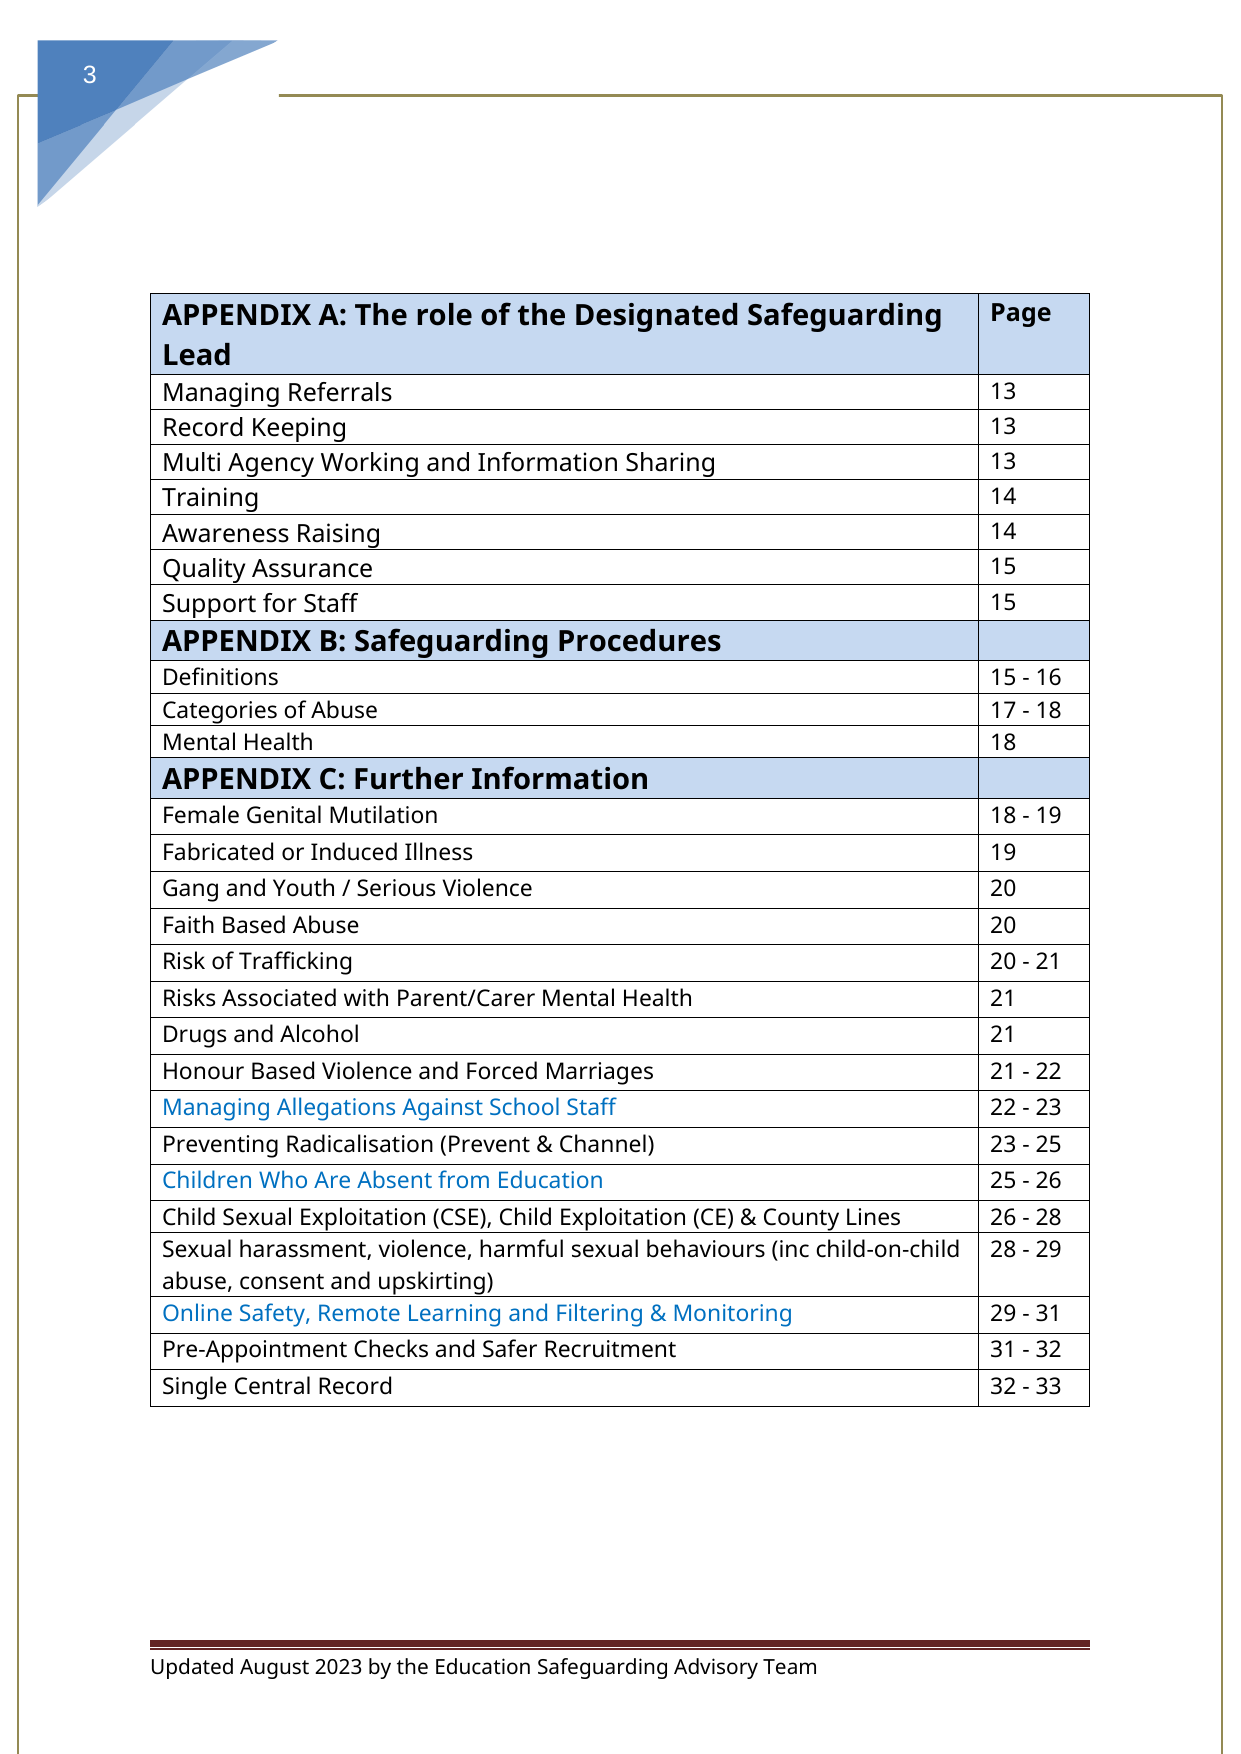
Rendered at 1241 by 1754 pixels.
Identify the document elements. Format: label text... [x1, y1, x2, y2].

table_cell Female Genital Mutilation [151, 799, 978, 834]
table_cell Training [151, 480, 978, 514]
table_cell 21 [979, 1018, 1089, 1054]
table_cell Gang and Youth / Serious Violence [151, 872, 978, 907]
table_cell 26 - 28 [979, 1201, 1089, 1232]
table_cell 20 [979, 872, 1089, 907]
table_cell [979, 758, 1089, 798]
table_cell 13 [979, 375, 1089, 409]
table_cell 23 - 25 [979, 1128, 1089, 1163]
table_cell 18 - 19 [979, 799, 1089, 834]
table_cell 25 - 26 [979, 1165, 1089, 1200]
table_cell 13 [979, 410, 1089, 444]
table_cell Awareness Raising [151, 515, 978, 549]
table_cell APPENDIX B: Safeguarding Procedures [151, 621, 978, 660]
table_cell 21 [979, 982, 1089, 1017]
table_cell 15 - 16 [979, 661, 1089, 692]
table_cell 15 [979, 585, 1089, 619]
table_cell 20 [979, 909, 1089, 944]
table_cell 20 - 21 [979, 945, 1089, 981]
table_cell Risks Associated with Parent/Carer Mental Health [151, 982, 978, 1017]
table_cell 22 - 23 [979, 1091, 1089, 1127]
table_cell APPENDIX C: Further Information [151, 758, 978, 798]
picture [37, 40, 279, 209]
table_cell 17 - 18 [979, 694, 1089, 725]
table_cell Child Sexual Exploitation (CSE), Child Exploitation (CE) & County Lines [151, 1201, 978, 1232]
table_cell 18 [979, 726, 1089, 757]
table_cell Managing Referrals [151, 375, 978, 409]
table_cell Definitions [151, 661, 978, 692]
table_cell Pre-Appointment Checks and Safer Recruitment [151, 1334, 978, 1369]
table_header APPENDIX A: The role of the Designated Safeguarding Lead [151, 294, 978, 374]
table_cell 14 [979, 480, 1089, 514]
table_cell Sexual harassment, violence, harmful sexual behaviours (inc child-on-child abuse, consent and upskirting) [151, 1233, 978, 1296]
table_cell Multi Agency Working and Information Sharing [151, 445, 978, 479]
table_cell Preventing Radicalisation (Prevent & Channel) [151, 1128, 978, 1163]
table_cell 13 [979, 445, 1089, 479]
table_cell Support for Staff [151, 585, 978, 619]
table_cell [979, 621, 1089, 660]
table_cell Children Who Are Absent from Education [151, 1165, 978, 1200]
table_cell 28 - 29 [979, 1233, 1089, 1296]
table_cell 15 [979, 550, 1089, 584]
table_cell Faith Based Abuse [151, 909, 978, 944]
table_cell 19 [979, 835, 1089, 871]
table_cell Risk of Trafficking [151, 945, 978, 981]
table_cell 32 - 33 [979, 1370, 1089, 1406]
table_cell 14 [979, 515, 1089, 549]
table_cell Managing Allegations Against School Staff [151, 1091, 978, 1127]
table_cell Record Keeping [151, 410, 978, 444]
table_cell Categories of Abuse [151, 694, 978, 725]
table_cell Drugs and Alcohol [151, 1018, 978, 1054]
table_cell 21 - 22 [979, 1055, 1089, 1090]
table_cell Fabricated or Induced Illness [151, 835, 978, 871]
table_cell 31 - 32 [979, 1334, 1089, 1369]
table_cell Honour Based Violence and Forced Marriages [151, 1055, 978, 1090]
table_cell 29 - 31 [979, 1297, 1089, 1332]
table_cell Quality Assurance [151, 550, 978, 584]
table_cell Online Safety, Remote Learning and Filtering & Monitoring [151, 1297, 978, 1332]
table_cell Mental Health [151, 726, 978, 757]
table_cell Single Central Record [151, 1370, 978, 1406]
table_header Page [979, 294, 1089, 374]
